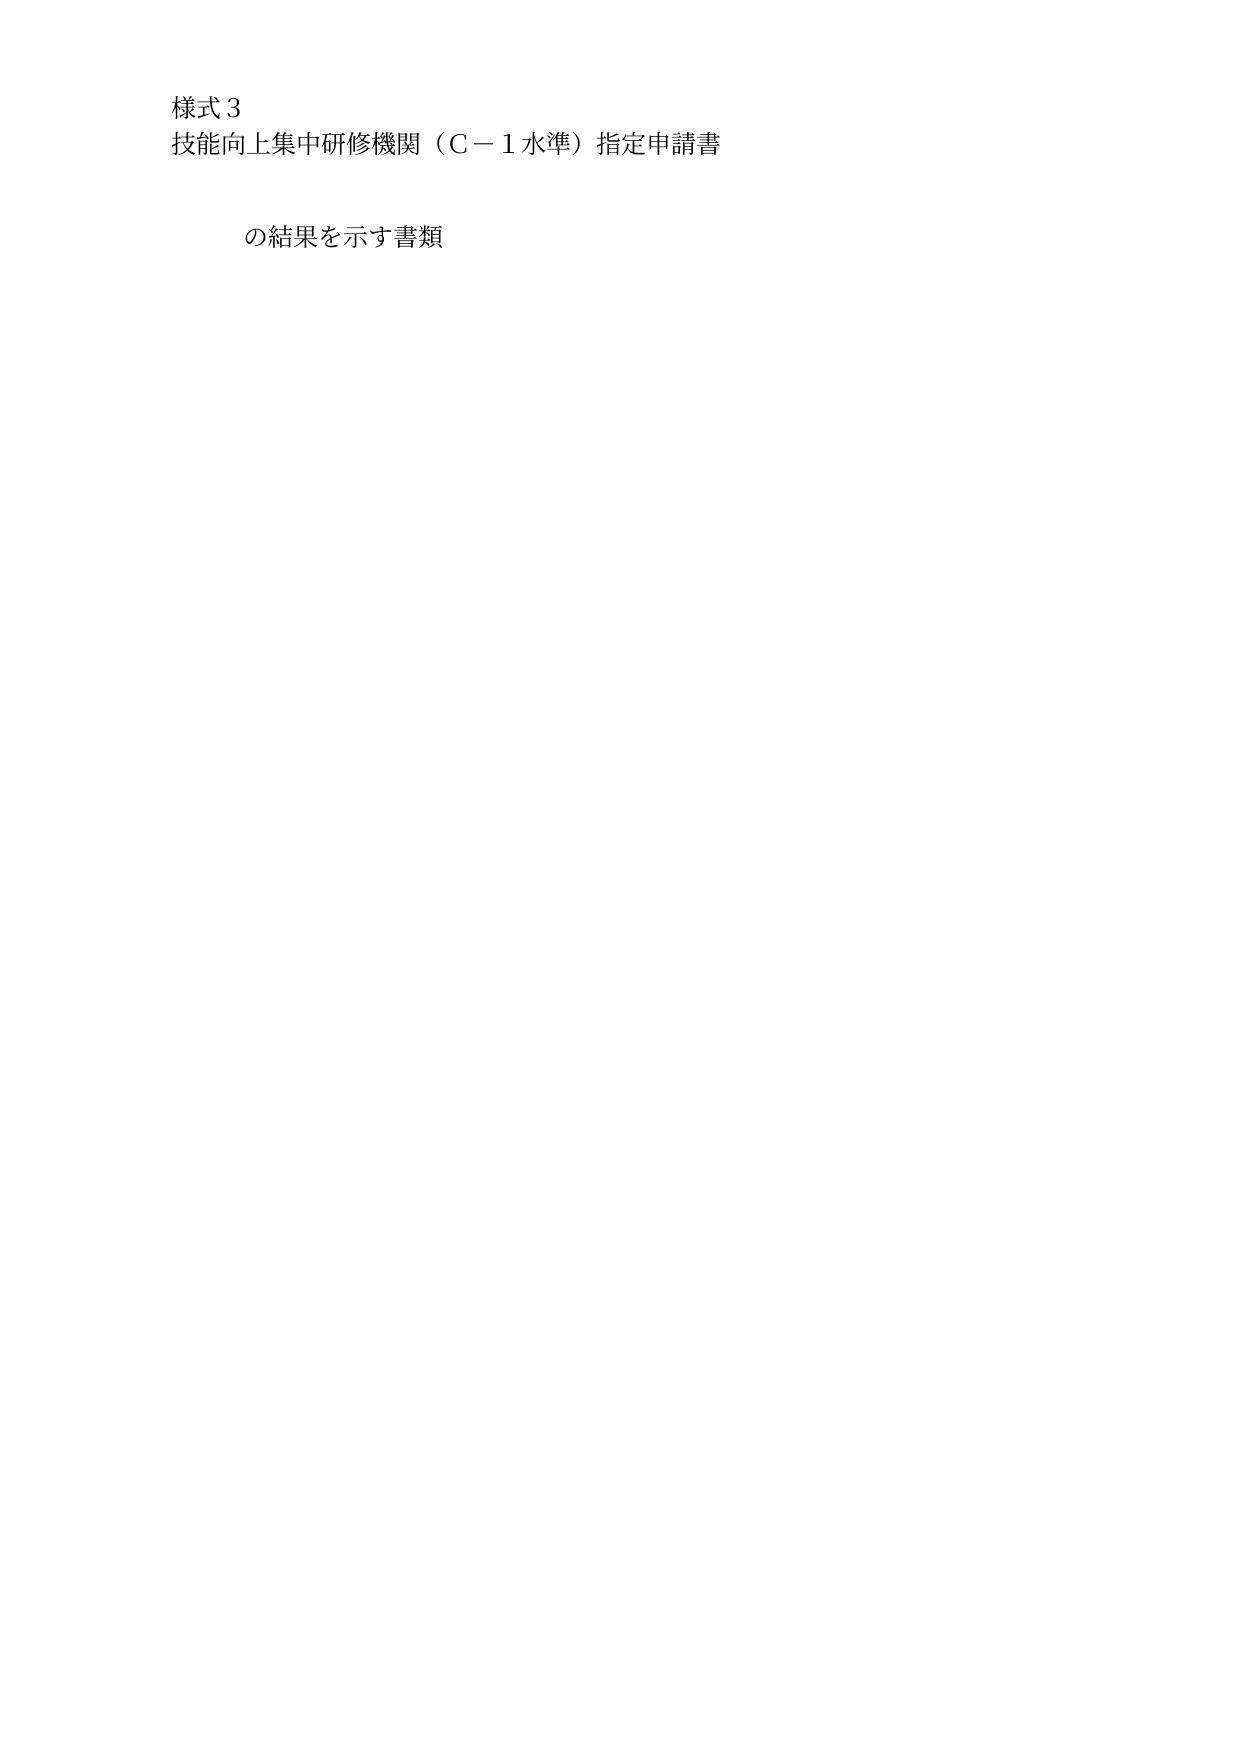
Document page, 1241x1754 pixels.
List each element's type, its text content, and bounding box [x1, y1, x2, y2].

text の結果を示す書類 [193, 217, 1069, 254]
